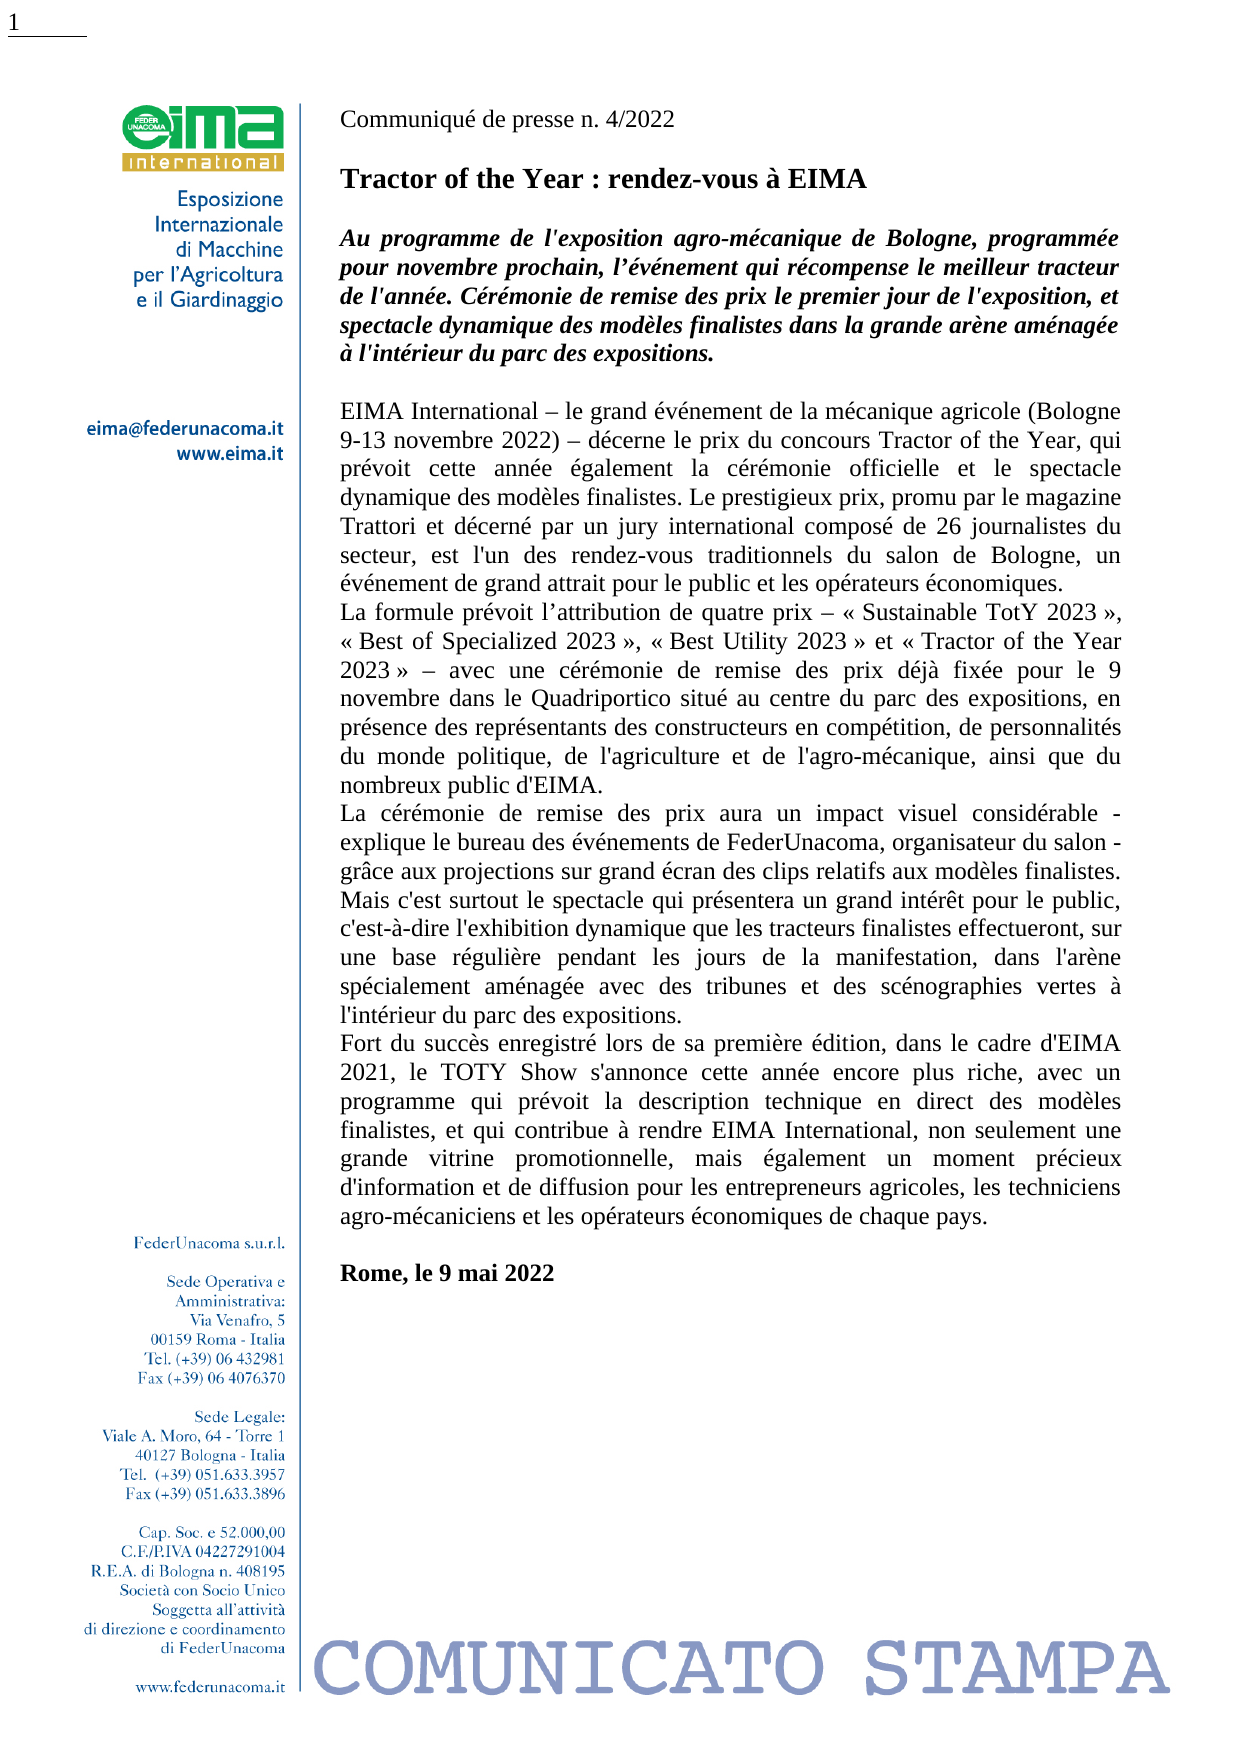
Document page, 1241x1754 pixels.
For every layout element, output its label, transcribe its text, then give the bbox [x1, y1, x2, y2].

text La formule prévoit l’attribution de quatre prix – « Sustainable TotY 2023 », « Best of Specialized 2023 », « Best Utility 2023 » et « Tractor of the Year 2023 » – avec une cérémonie de remise des prix déjà fixée pour le 9 novembre dans le Quadriportico situé au centre du parc des expositions, en présence des représentants des constructeurs en compétition, de personnalités du monde politique, de l'agriculture et de l'agro-mécanique, ainsi que du nombreux public d'EIMA. [340, 597, 1122, 798]
text EIMA International – le grand événement de la mécanique agricole (Bologne 9-13 novembre 2022) – décerne le prix du concours Tractor of the Year, qui prévoit cette année également la cérémonie officielle et le spectacle dynamique des modèles finalistes. Le prestigieux prix, promu par le magazine Trattori et décerné par un jury international composé de 26 journalistes du secteur, est l'un des rendez-vous traditionnels du salon de Bologne, un événement de grand attrait pour le public et les opérateurs économiques. [340, 396, 1122, 597]
text Fort du succès enregistré lors de sa première édition, dans le cadre d'EIMA 2021, le TOTY Show s'annonce cette année encore plus riche, avec un programme qui prévoit la description technique en direct des modèles finalistes, et qui contribue à rendre EIMA International, non seulement une grande vitrine promotionnelle, mais également un moment précieux d'information et de diffusion pour les entrepreneurs agricoles, les techniciens agro-mécaniciens et les opérateurs économiques de chaque pays. [340, 1028, 1122, 1230]
text Tractor of the Year : rendez-vous à EIMA [340, 161, 1122, 195]
text Rome, le 9 mai 2022 [340, 1258, 1122, 1287]
picture [0, 0, 1240, 1754]
text Communiqué de presse n. 4/2022 [340, 104, 1122, 132]
text Au programme de l'exposition agro-mécanique de Bologne, programmée pour novembre prochain, l’événement qui récompense le meilleur tracteur de l'année. Cérémonie de remise des prix le premier jour de l'exposition, et spectacle dynamique des modèles finalistes dans la grande arène aménagée à l'intérieur du parc des expositions. [340, 223, 1122, 367]
text La cérémonie de remise des prix aura un impact visuel considérable - explique le bureau des événements de FederUnacoma, organisateur du salon - grâce aux projections sur grand écran des clips relatifs aux modèles finalistes. Mais c'est surtout le spectacle qui présentera un grand intérêt pour le public, c'est-à-dire l'exhibition dynamique que les tracteurs finalistes effectueront, sur une base régulière pendant les jours de la manifestation, dans l'arène spécialement aménagée avec des tribunes et des scénographies vertes à l'intérieur du parc des expositions. [340, 798, 1122, 1028]
